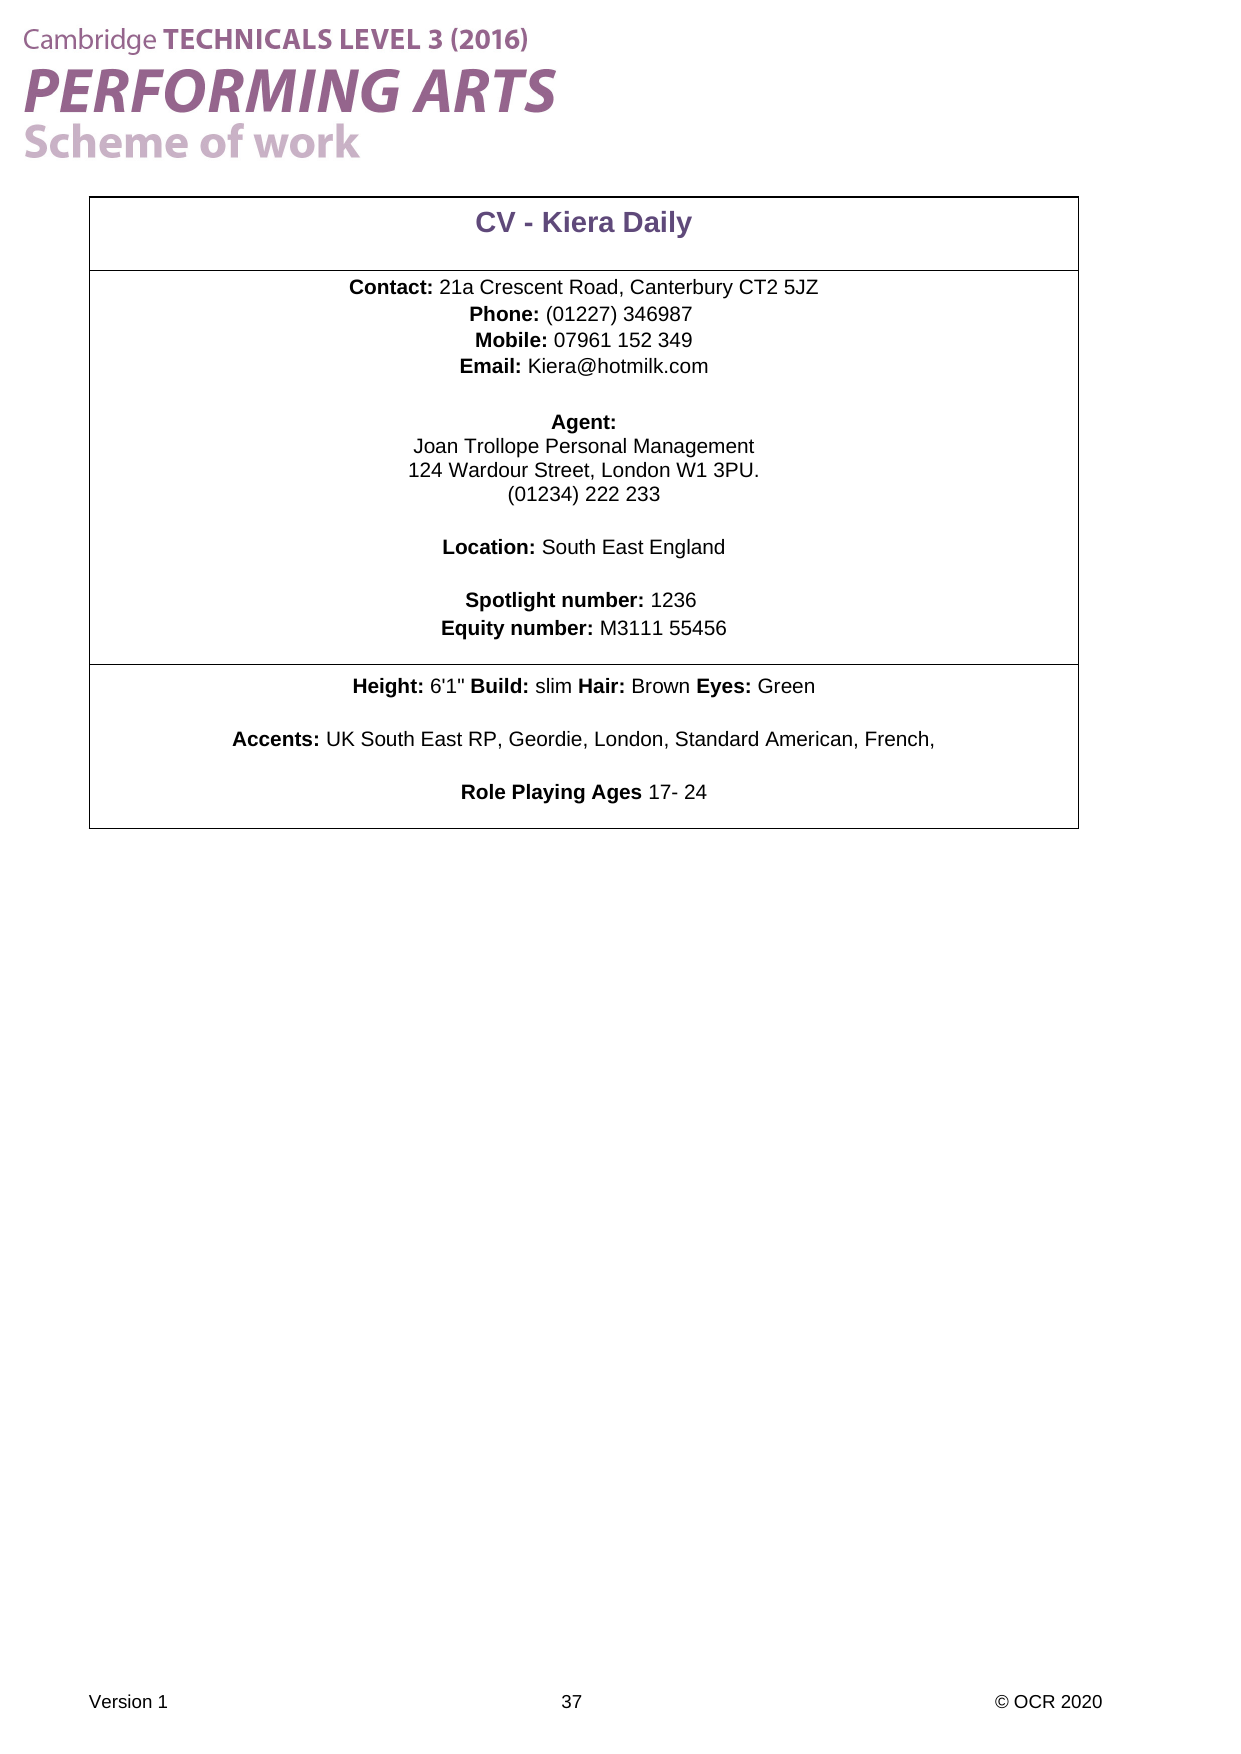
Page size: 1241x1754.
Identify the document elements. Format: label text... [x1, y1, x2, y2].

table_cell Contact: 21a Crescent Road, Canterbury CT2 5JZ Phone: (01227) 346987 Mobile: 07961 152 349 Email: Kiera@hotmilk.com Agent: Joan Trollope Personal Management 124 Wardour Street, London W1 3PU. (01234) 222 233 Location: South East England Spotlight number: 1236 Equity number: M3111 55456 [90, 271, 1078, 664]
table_cell Height: 6'1" Build: slim Hair: Brown Eyes: Green Accents: UK South East RP, Geordie, London, Standard American, French, Role Playing Ages 17- 24 [90, 665, 1078, 828]
table_header CV - Kiera Daily [90, 198, 1078, 270]
picture [0, 4, 1241, 182]
